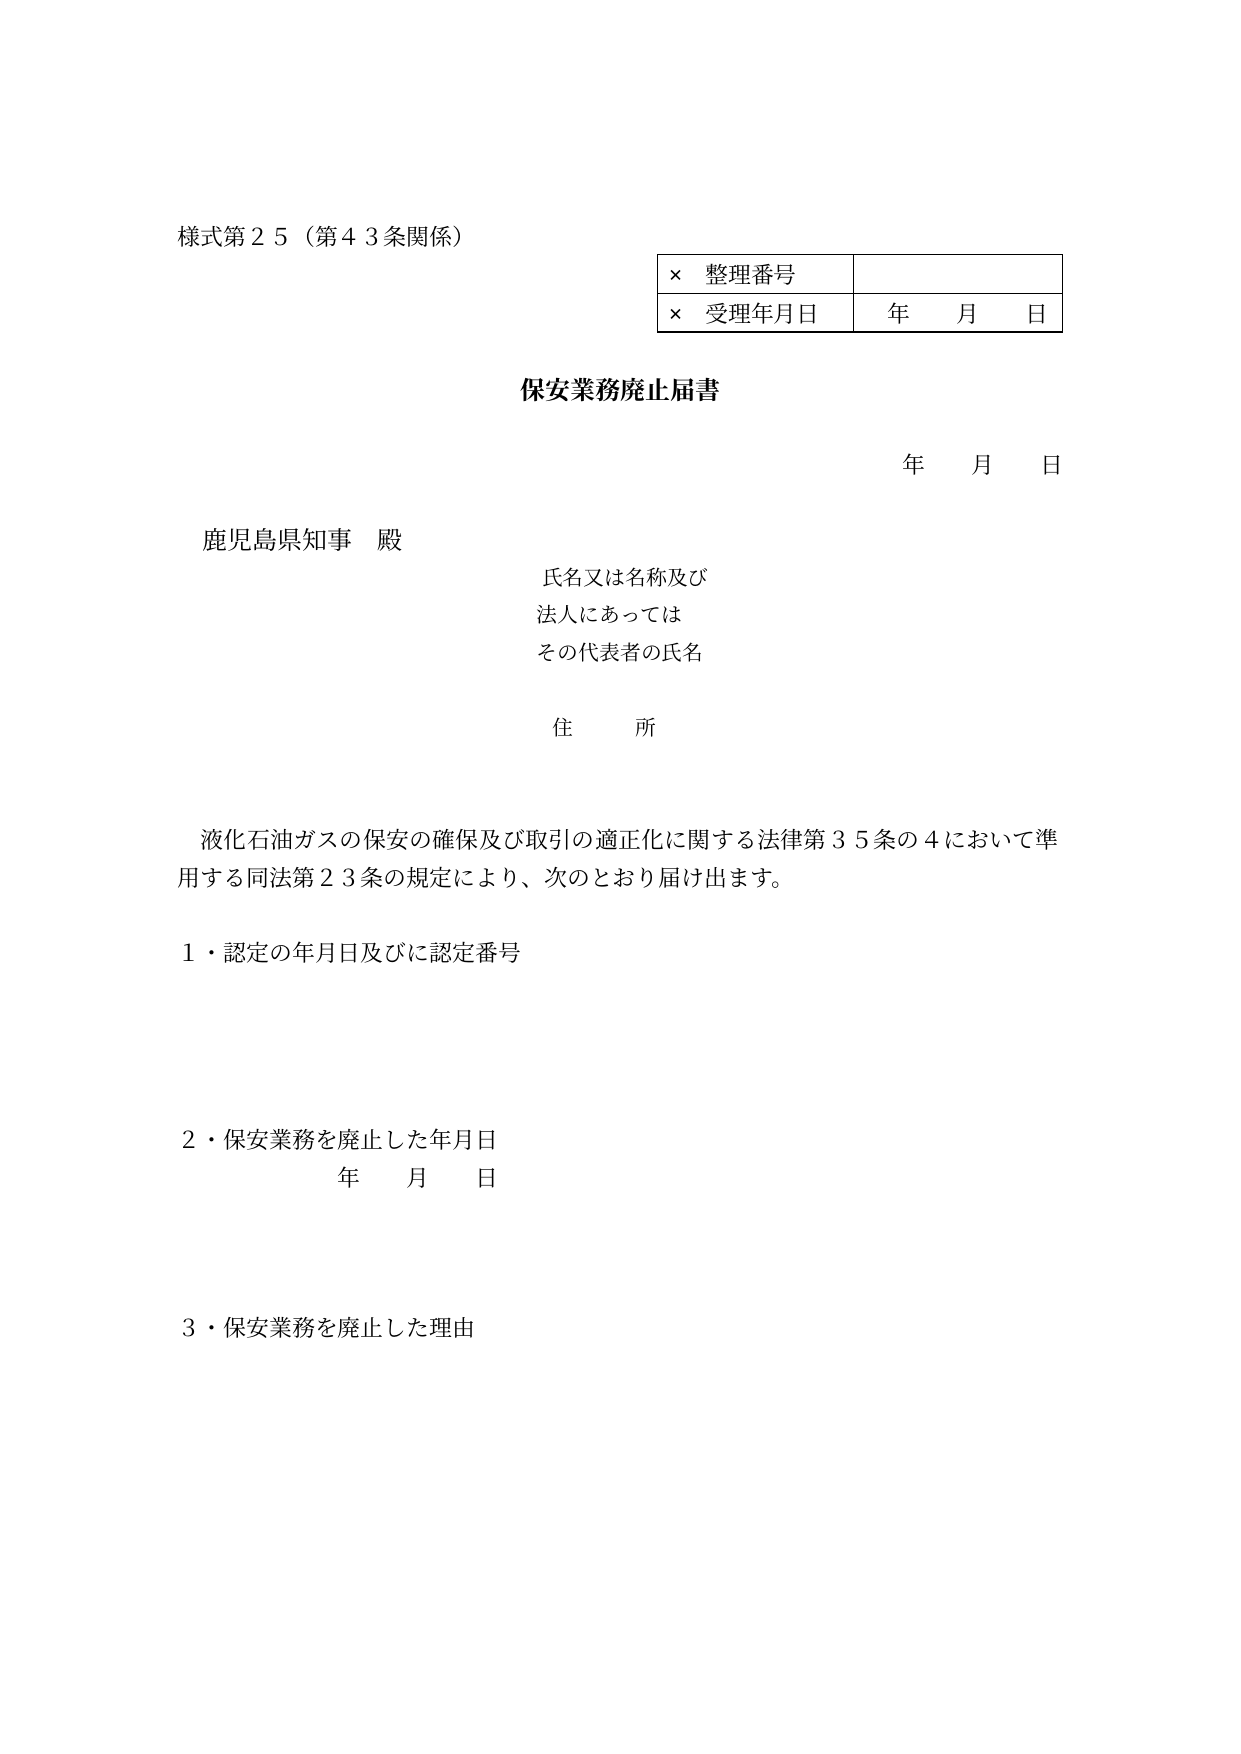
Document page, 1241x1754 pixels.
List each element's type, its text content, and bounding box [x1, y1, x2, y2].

text 鹿児島県知事 殿 [177, 520, 1063, 557]
text ２・保安業務を廃止した年月日 [177, 1120, 1063, 1157]
text 液化石油ガスの保安の確保及び取引の適正化に関する法律第３５条の４において準用する同法第２３条の規定により、次のとおり届け出ます。 [177, 820, 1063, 895]
text 住 所 [177, 707, 1063, 745]
text 年 月 日 [177, 1157, 1063, 1195]
text 年 月 日 [177, 445, 1063, 482]
text 様式第２５（第４３条関係） [177, 217, 1063, 254]
text 法人にあっては [177, 595, 1063, 632]
text その代表者の氏名 [177, 632, 1063, 670]
table_header [854, 255, 1062, 293]
table_header × 整理番号 [658, 255, 853, 293]
text １・認定の年月日及びに認定番号 [177, 932, 1063, 970]
table_cell × 受理年月日 [658, 294, 853, 331]
text ３・保安業務を廃止した理由 [177, 1307, 1063, 1345]
text 氏名又は名称及び [177, 557, 1063, 595]
text 保安業務廃止届書 [177, 370, 1063, 407]
table_cell 年 月 日 [854, 294, 1062, 331]
